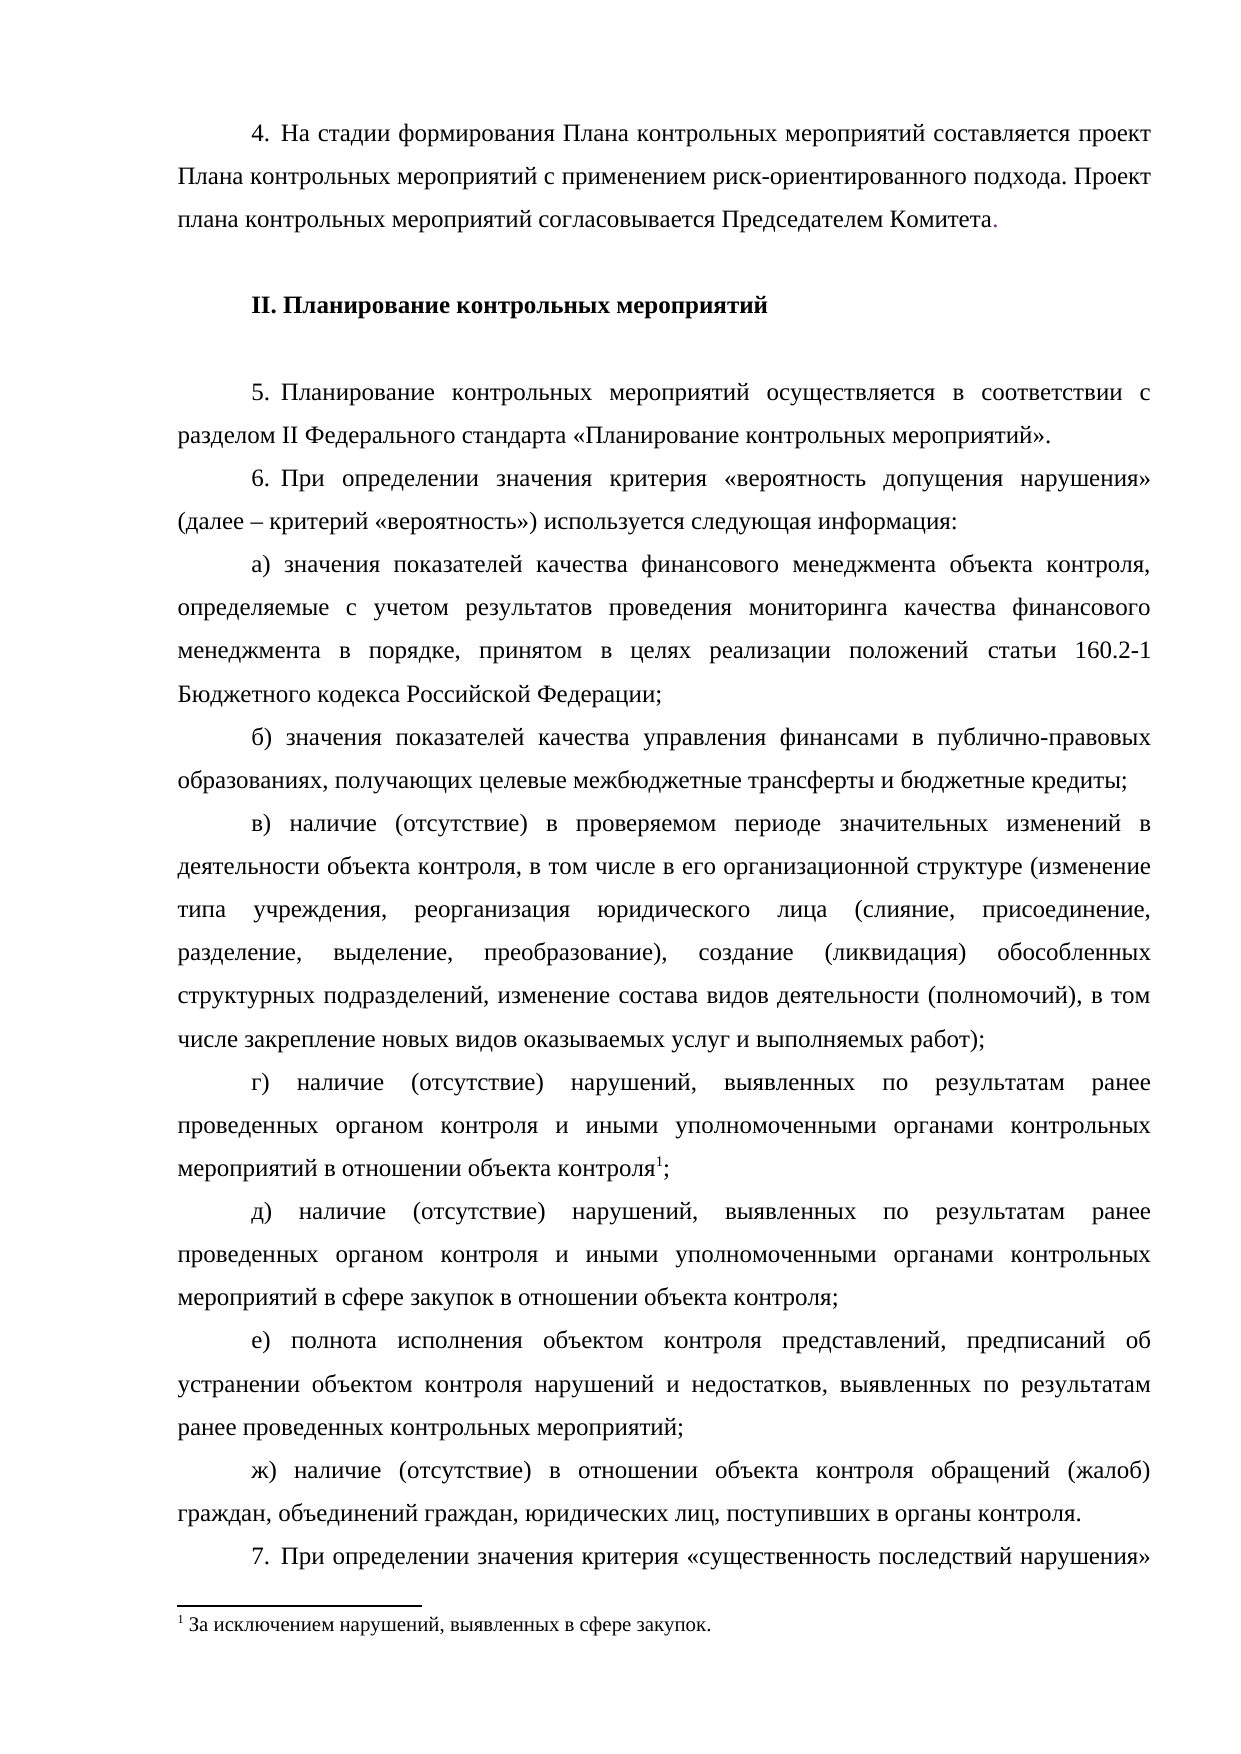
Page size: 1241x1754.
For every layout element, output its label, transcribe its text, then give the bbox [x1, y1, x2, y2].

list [177, 1541, 1152, 1570]
text д) наличие (отсутствие) нарушений, выявленных по результатам ранее проведенных органом контроля и иными уполномоченными органами контрольных мероприятий в сфере закупок в отношении объекта контроля; [177, 1196, 1152, 1311]
text в) наличие (отсутствие) в проверяемом периоде значительных изменений в деятельности объекта контроля, в том числе в его организационной структуре (изменение типа учреждения, реорганизация юридического лица (слияние, присоединение, разделение, выделение, преобразование), создание (ликвидация) обособленных структурных подразделений, изменение состава видов деятельности (полномочий), в том числе закрепление новых видов оказываемых услуг и выполняемых работ); [177, 808, 1152, 1052]
list При определении значения критерия «вероятность допущения нарушения» (далее – критерий «вероятность») используется следующая информация: [177, 463, 1152, 535]
list Планирование контрольных мероприятий осуществляется в соответствии с разделом II Федерального стандарта «Планирование контрольных мероприятий». [177, 377, 1152, 449]
text е) полнота исполнения объектом контроля представлений, предписаний об устранении объектом контроля нарушений и недостатков, выявленных по результатам ранее проведенных контрольных мероприятий; [177, 1326, 1152, 1441]
text ж) наличие (отсутствие) в отношении объекта контроля обращений (жалоб) граждан, объединений граждан, юридических лиц, поступивших в органы контроля. [177, 1455, 1152, 1527]
text II. Планирование контрольных мероприятий [177, 291, 1152, 319]
list На стадии формирования Плана контрольных мероприятий составляется проект Плана контрольных мероприятий с применением риск-ориентированного подхода. Проект плана контрольных мероприятий согласовывается Председателем Комитета. [177, 118, 1152, 233]
text б) значения показателей качества управления финансами в публично-правовых образованиях, получающих целевые межбюджетные трансферты и бюджетные кредиты; [177, 722, 1152, 794]
text а) значения показателей качества финансового менеджмента объекта контроля, определяемые с учетом результатов проведения мониторинга качества финансового менеджмента в порядке, принятом в целях реализации положений статьи 160.2-1 Бюджетного кодекса Российской Федерации; [177, 549, 1152, 707]
text г) наличие (отсутствие) нарушений, выявленных по результатам ранее проведенных органом контроля и иными уполномоченными органами контрольных мероприятий в отношении объекта контроля; [177, 1067, 1152, 1182]
